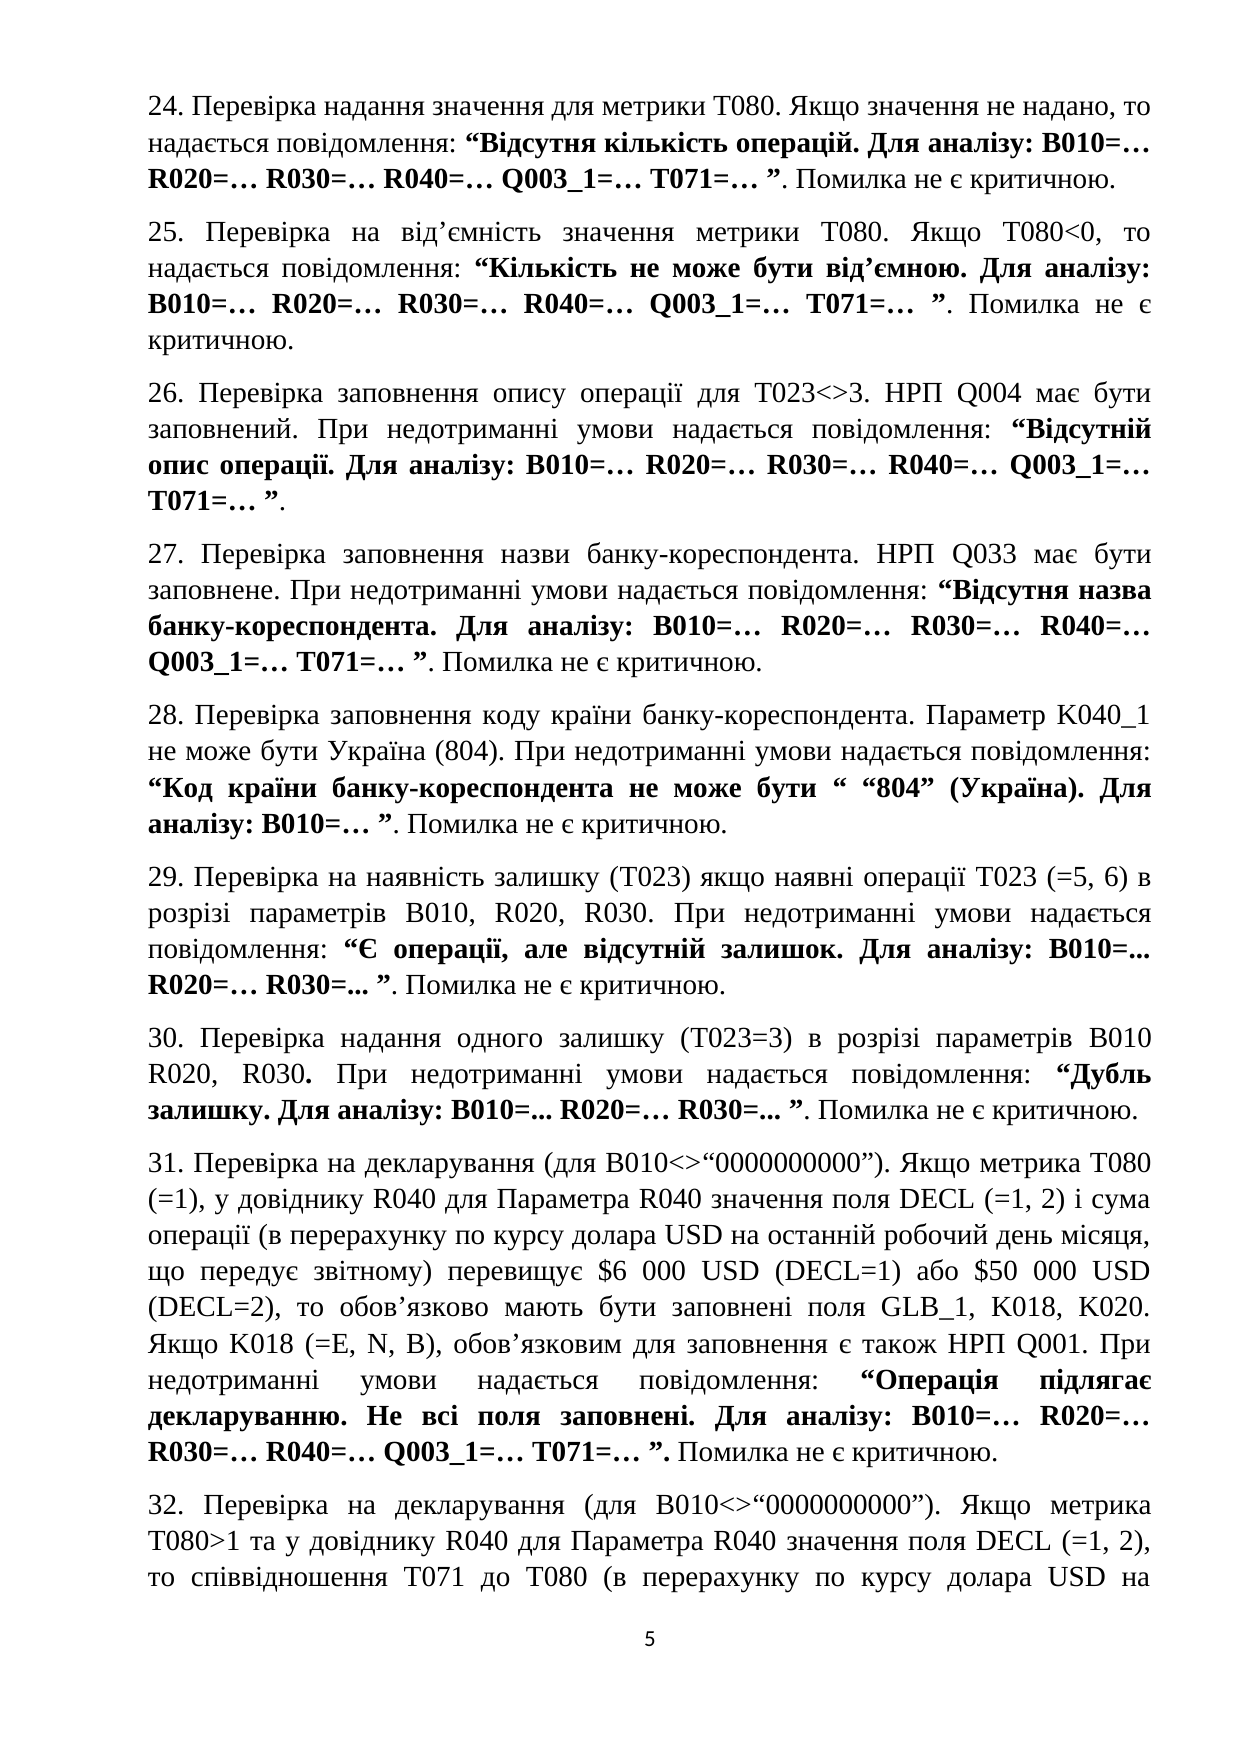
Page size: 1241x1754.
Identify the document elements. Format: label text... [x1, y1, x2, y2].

text 28. Перевірка заповнення коду країни банку-кореспондента. Параметр K040_1 не може бути Україна (804). При недотриманні умови надається повідомлення: “Код країни банку-кореспондента не може бути “ “804” (Україна). Для аналізу: B010=… ”. Помилка не є критичною. [148, 697, 1152, 839]
text 25. Перевірка на від’ємність значення метрики T080. Якщо T080<0, то надається повідомлення: “Кількість не може бути від’ємною. Для аналізу: B010=… R020=… R030=… R040=… Q003_1=… T071=… ”. Помилка не є критичною. [148, 214, 1152, 356]
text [148, 1487, 1152, 1593]
text 27. Перевірка заповнення назви банку-кореспондента. НРП Q033 має бути заповнене. При недотриманні умови надається повідомлення: “Відсутня назва банку-кореспондента. Для аналізу: B010=… R020=… R030=… R040=… Q003_1=… T071=… ”. Помилка не є критичною. [148, 536, 1152, 678]
text 29. Перевірка на наявність залишку (T023) якщо наявні операції T023 (=5, 6) в розрізі параметрів B010, R020, R030. При недотриманні умови надається повідомлення: “Є операції, але відсутній залишок. Для аналізу: B010=... R020=… R030=... ”. Помилка не є критичною. [148, 859, 1152, 1001]
text 31. Перевірка на декларування (для B010<>“0000000000”). Якщо метрика T080 (=1), у довіднику R040 для Параметра R040 значення поля DECL (=1, 2) і сума операції (в перерахунку по курсу долара USD на останній робочий день місяця, що передує звітному) перевищує $6 000 USD (DECL=1) або $50 000 USD (DECL=2), то обов’язково мають бути заповнені поля GLB_1, K018, K020. Якщо K018 (=E, N, B), обов’язковим для заповнення є також НРП Q001. При недотриманні умови надається повідомлення: “Операція підлягає декларуванню. Не всі поля заповнені. Для аналізу: B010=… R020=… R030=… R040=… Q003_1=… T071=… ”. Помилка не є критичною. [148, 1145, 1152, 1468]
text 30. Перевірка надання одного залишку (T023=3) в розрізі параметрів B010 R020, R030. При недотриманні умови надається повідомлення: “Дубль залишку. Для аналізу: B010=... R020=… R030=... ”. Помилка не є критичною. [148, 1020, 1152, 1126]
text 24. Перевірка надання значення для метрики T080. Якщо значення не надано, то надається повідомлення: “Відсутня кількість операцій. Для аналізу: B010=… R020=… R030=… R040=… Q003_1=… T071=… ”. Помилка не є критичною. [148, 88, 1152, 194]
text 26. Перевірка заповнення опису операції для T023<>3. НРП Q004 має бути заповнений. При недотриманні умови надається повідомлення: “Відсутній опис операції. Для аналізу: B010=… R020=… R030=… R040=… Q003_1=… T071=… ”. [148, 375, 1152, 517]
